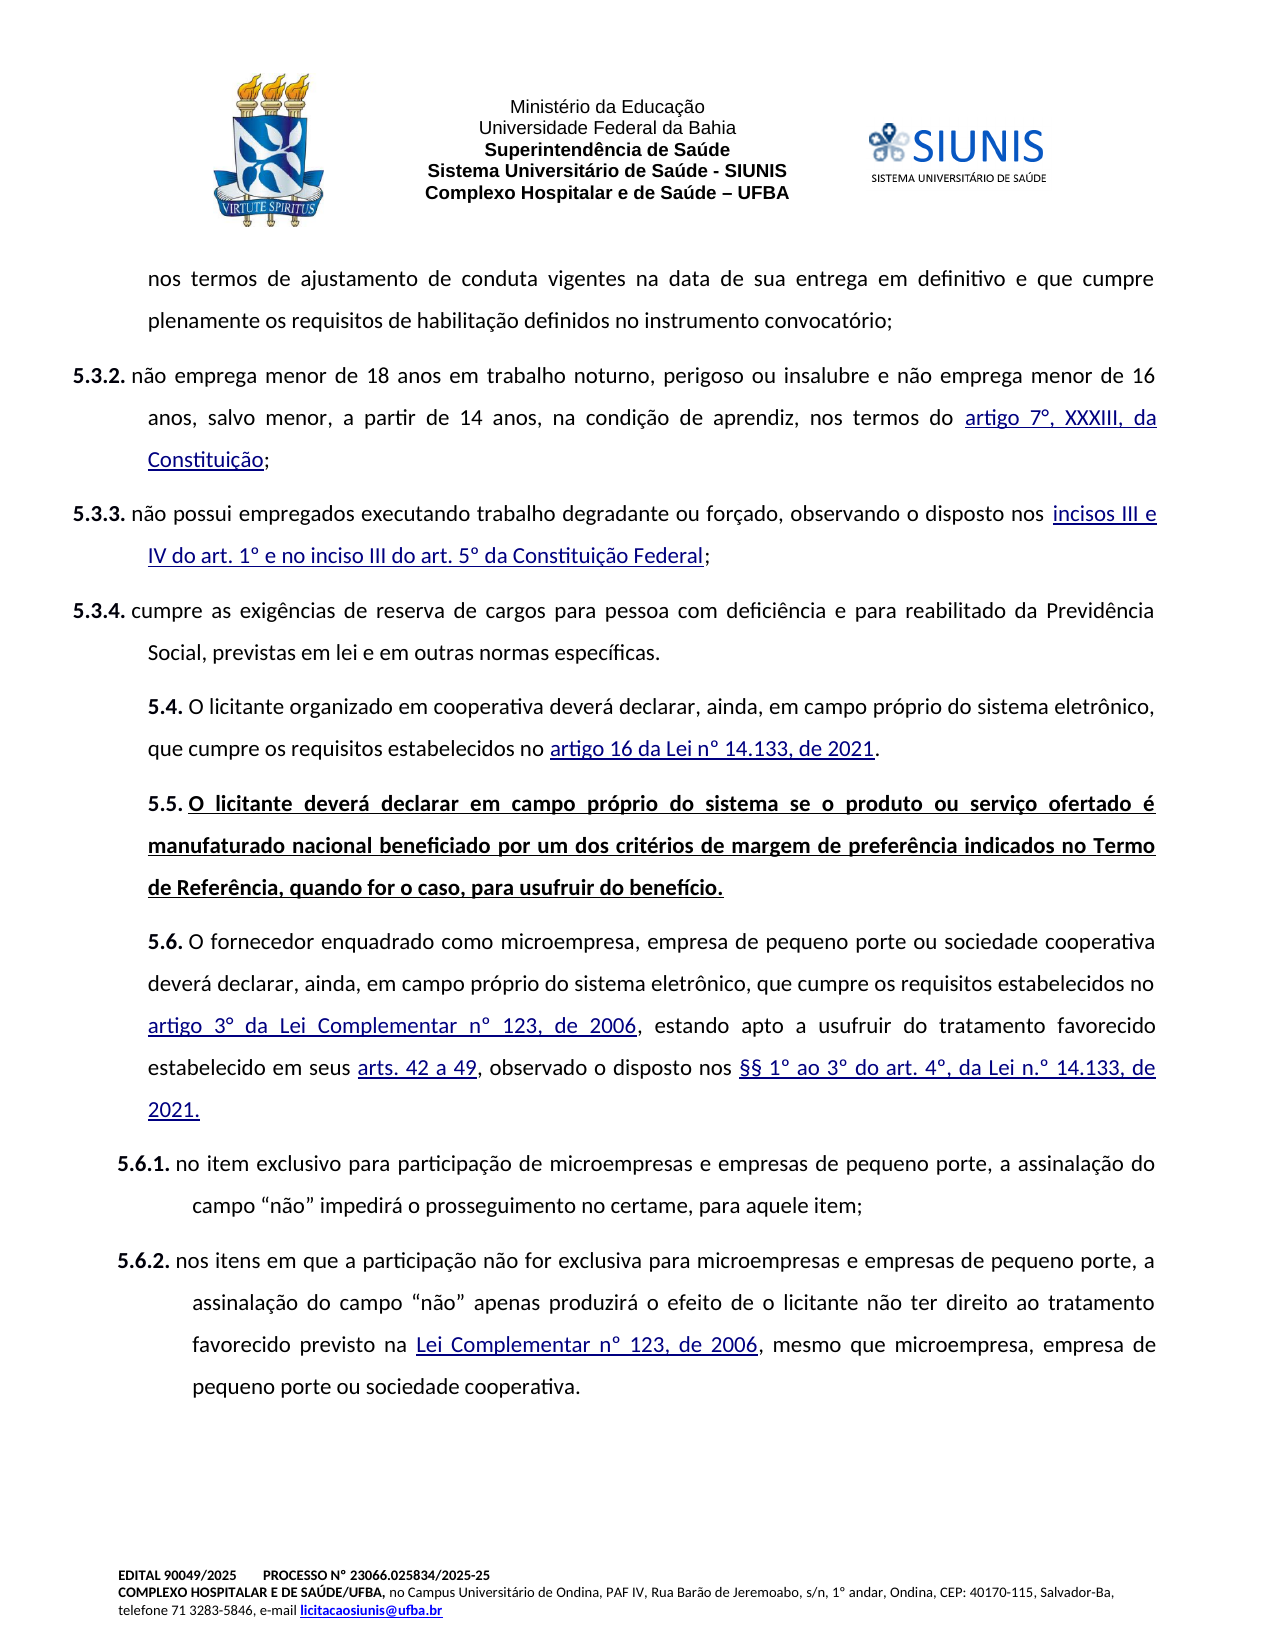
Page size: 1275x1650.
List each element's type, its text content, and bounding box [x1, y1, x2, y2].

picture [213, 73, 324, 227]
list não emprega menor de 18 anos em trabalho noturno, perigoso ou insalubre e não emprega menor de 16 anos, salvo menor, a partir de 14 anos, na condição de aprendiz, nos termos do artigo 7°, XXXIII, da Constituição; [73, 361, 1157, 473]
list nos itens em que a participação não for exclusiva para microempresas e empresas de pequeno porte, a assinalação do campo “não” apenas produzirá o efeito de o licitante não ter direito ao tratamento favorecido previsto na Lei Complementar nº 123, de 2006, mesmo que microempresa, empresa de pequeno porte ou sociedade cooperativa. [117, 1246, 1157, 1400]
list O licitante deverá declarar em campo próprio do sistema se o produto ou serviço ofertado é manufaturado nacional beneficiado por um dos critérios de margem de preferência indicados no Termo de Referência, quando for o caso, para usufruir do benefício. [148, 789, 1157, 901]
list no item exclusivo para participação de microempresas e empresas de pequeno porte, a assinalação do campo “não” impedirá o prosseguimento no certame, para aquele item; [117, 1149, 1157, 1219]
list O licitante organizado em cooperativa deverá declarar, ainda, em campo próprio do sistema eletrônico, que cumpre os requisitos estabelecidos no artigo 16 da Lei nº 14.133, de 2021. [148, 692, 1157, 762]
list O fornecedor enquadrado como microempresa, empresa de pequeno porte ou sociedade cooperativa deverá declarar, ainda, em campo próprio do sistema eletrônico, que cumpre os requisitos estabelecidos no artigo 3° da Lei Complementar nº 123, de 2006, estando apto a usufruir do tratamento favorecido estabelecido em seus arts. 42 a 49, observado o disposto nos §§ 1º ao 3º do art. 4º, da Lei n.º 14.133, de 2021. [148, 927, 1157, 1123]
picture [866, 117, 1052, 191]
list não possui empregados executando trabalho degradante ou forçado, observando o disposto nos incisos III e IV do art. 1º e no inciso III do art. 5º da Constituição Federal; [73, 499, 1157, 569]
list cumpre as exigências de reserva de cargos para pessoa com deficiência e para reabilitado da Previdência Social, previstas em lei e em outras normas específicas. [73, 596, 1157, 666]
